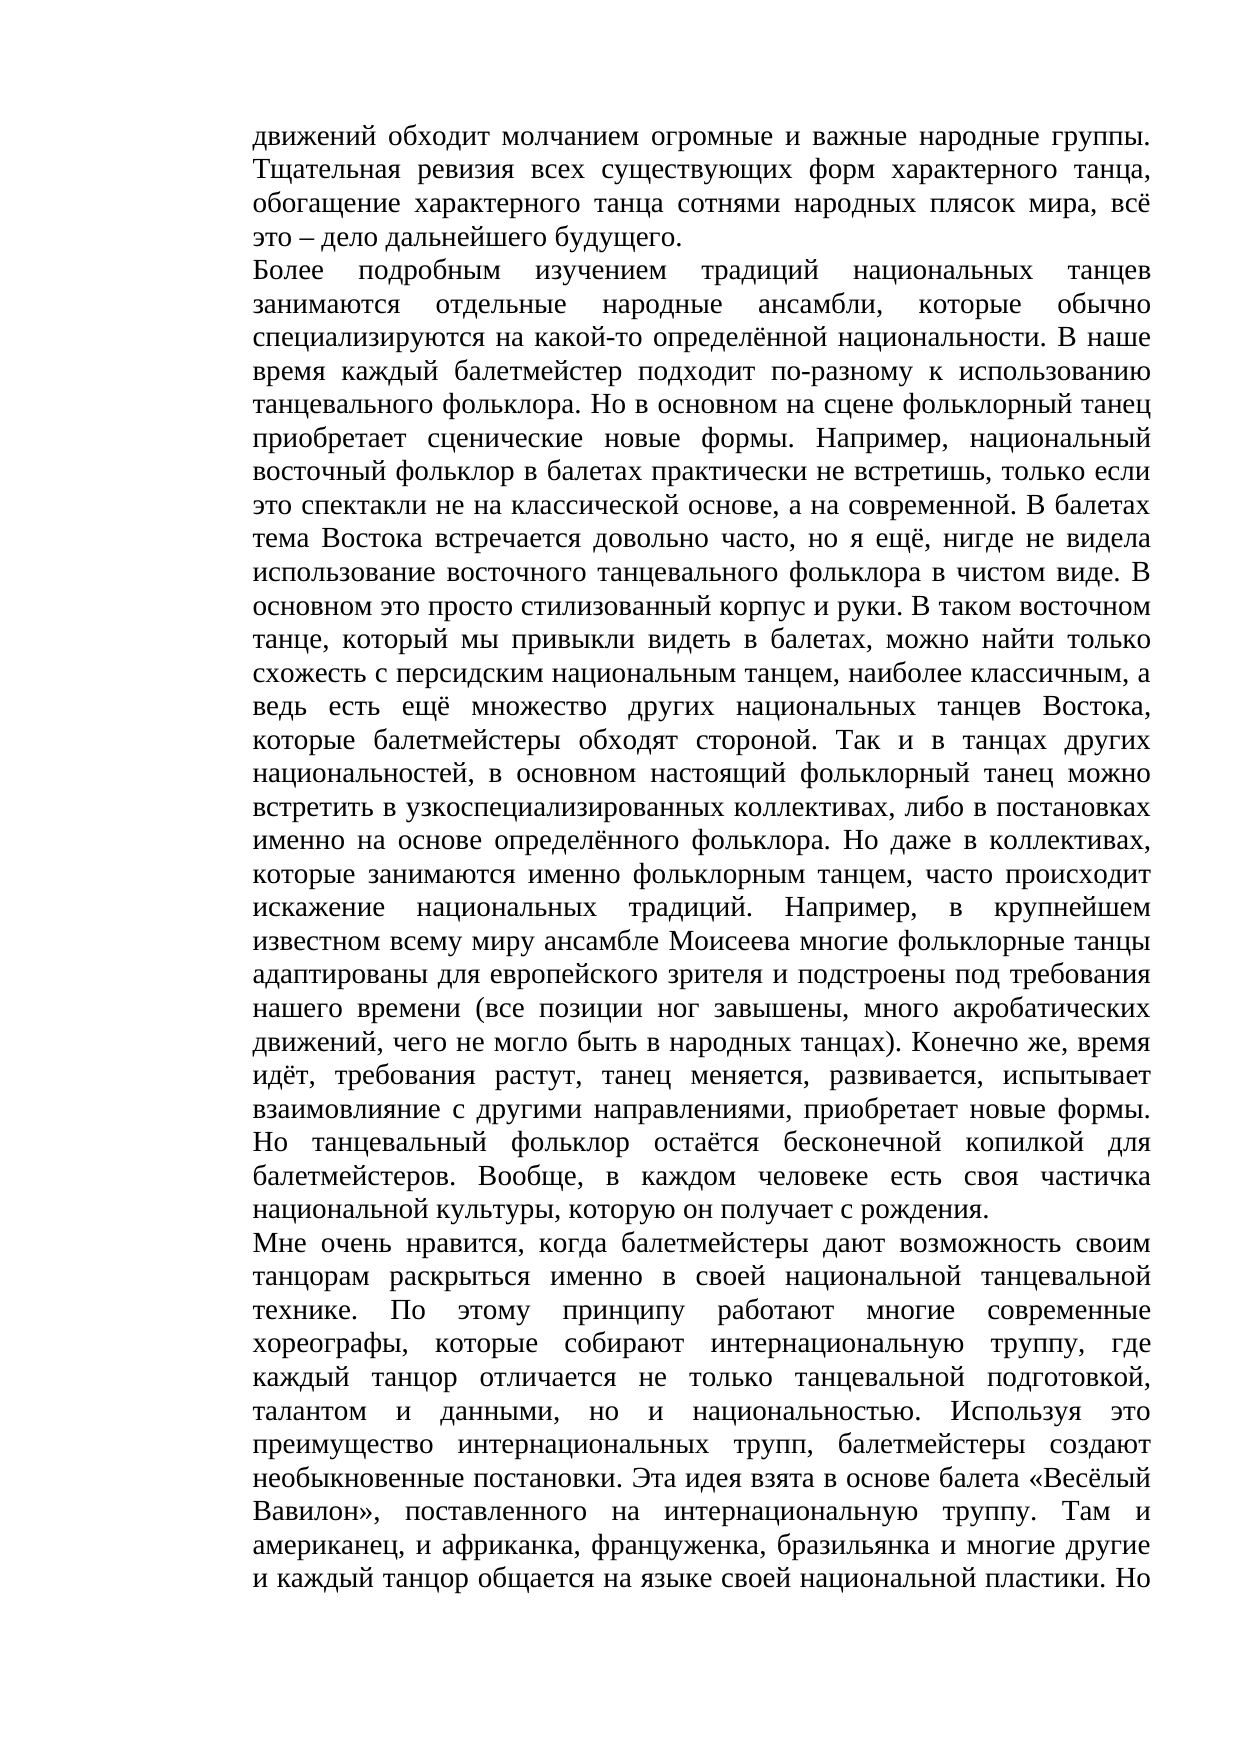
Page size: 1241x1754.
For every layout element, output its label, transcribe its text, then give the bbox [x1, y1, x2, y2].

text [252, 118, 1152, 252]
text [252, 1225, 1152, 1594]
text Более подробным изучением традиций национальных танцев занимаются отдельные народные ансамбли, которые обычно специализируются на какой-то определённой национальности. В наше время каждый балетмейстер подходит по-разному к использованию танцевального фольклора. Но в основном на сцене фольклорный танец приобретает сценические новые формы. Например, национальный восточный фольклор в балетах практически не встретишь, только если это спектакли не на классической основе, а на современной. В балетах тема Востока встречается довольно часто, но я ещё, нигде не видела использование восточного танцевального фольклора в чистом виде. В основном это просто стилизованный корпус и руки. В таком восточном танце, который мы привыкли видеть в балетах, можно найти только схожесть с персидским национальным танцем, наиболее классичным, а ведь есть ещё множество других национальных танцев Востока, которые балетмейстеры обходят стороной. Так и в танцах других национальностей, в основном настоящий фольклорный танец можно встретить в узкоспециализированных коллективах, либо в постановках именно на основе определённого фольклора. Но даже в коллективах, которые занимаются именно фольклорным танцем, часто происходит искажение национальных традиций. Например, в крупнейшем известном всему миру ансамбле Моисеева многие фольклорные танцы адаптированы для европейского зрителя и подстроены под требования нашего времени (все позиции ног завышены, много акробатических движений, чего не могло быть в народных танцах). Конечно же, время идёт, требования растут, танец меняется, развивается, испытывает взаимовлияние с другими направлениями, приобретает новые формы. Но танцевальный фольклор остаётся бесконечной копилкой для балетмейстеров. Вообще, в каждом человеке есть своя частичка национальной культуры, которую он получает с рождения. [252, 252, 1152, 1225]
